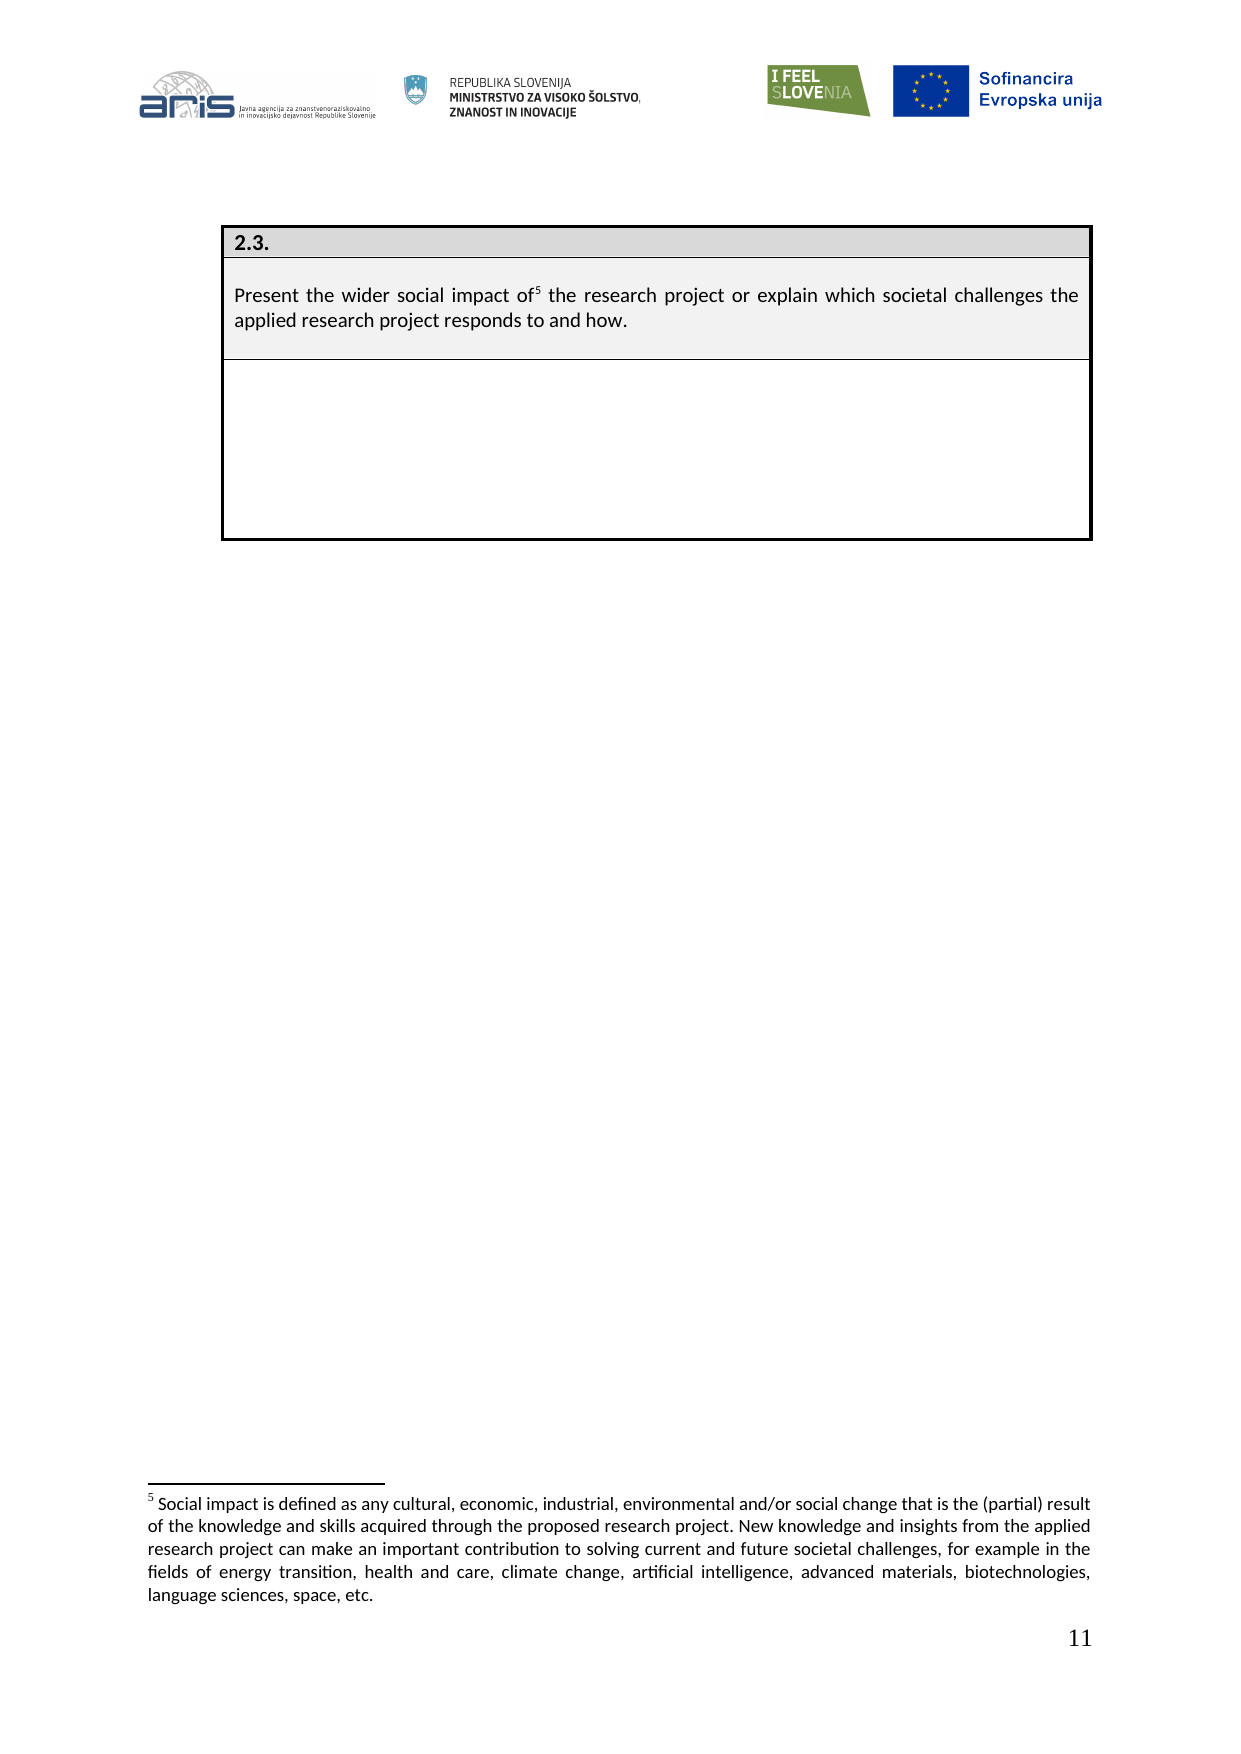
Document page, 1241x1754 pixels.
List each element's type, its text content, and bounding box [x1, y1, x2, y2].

table_cell [224, 360, 1089, 538]
picture [139, 71, 376, 120]
picture [763, 61, 875, 121]
table_header 2.3. [224, 228, 1089, 256]
picture [404, 75, 641, 119]
table_cell Present the wider social impact of the research project or explain which societal challenges the applied research project responds to and how. [224, 258, 1089, 358]
picture [889, 61, 1113, 121]
